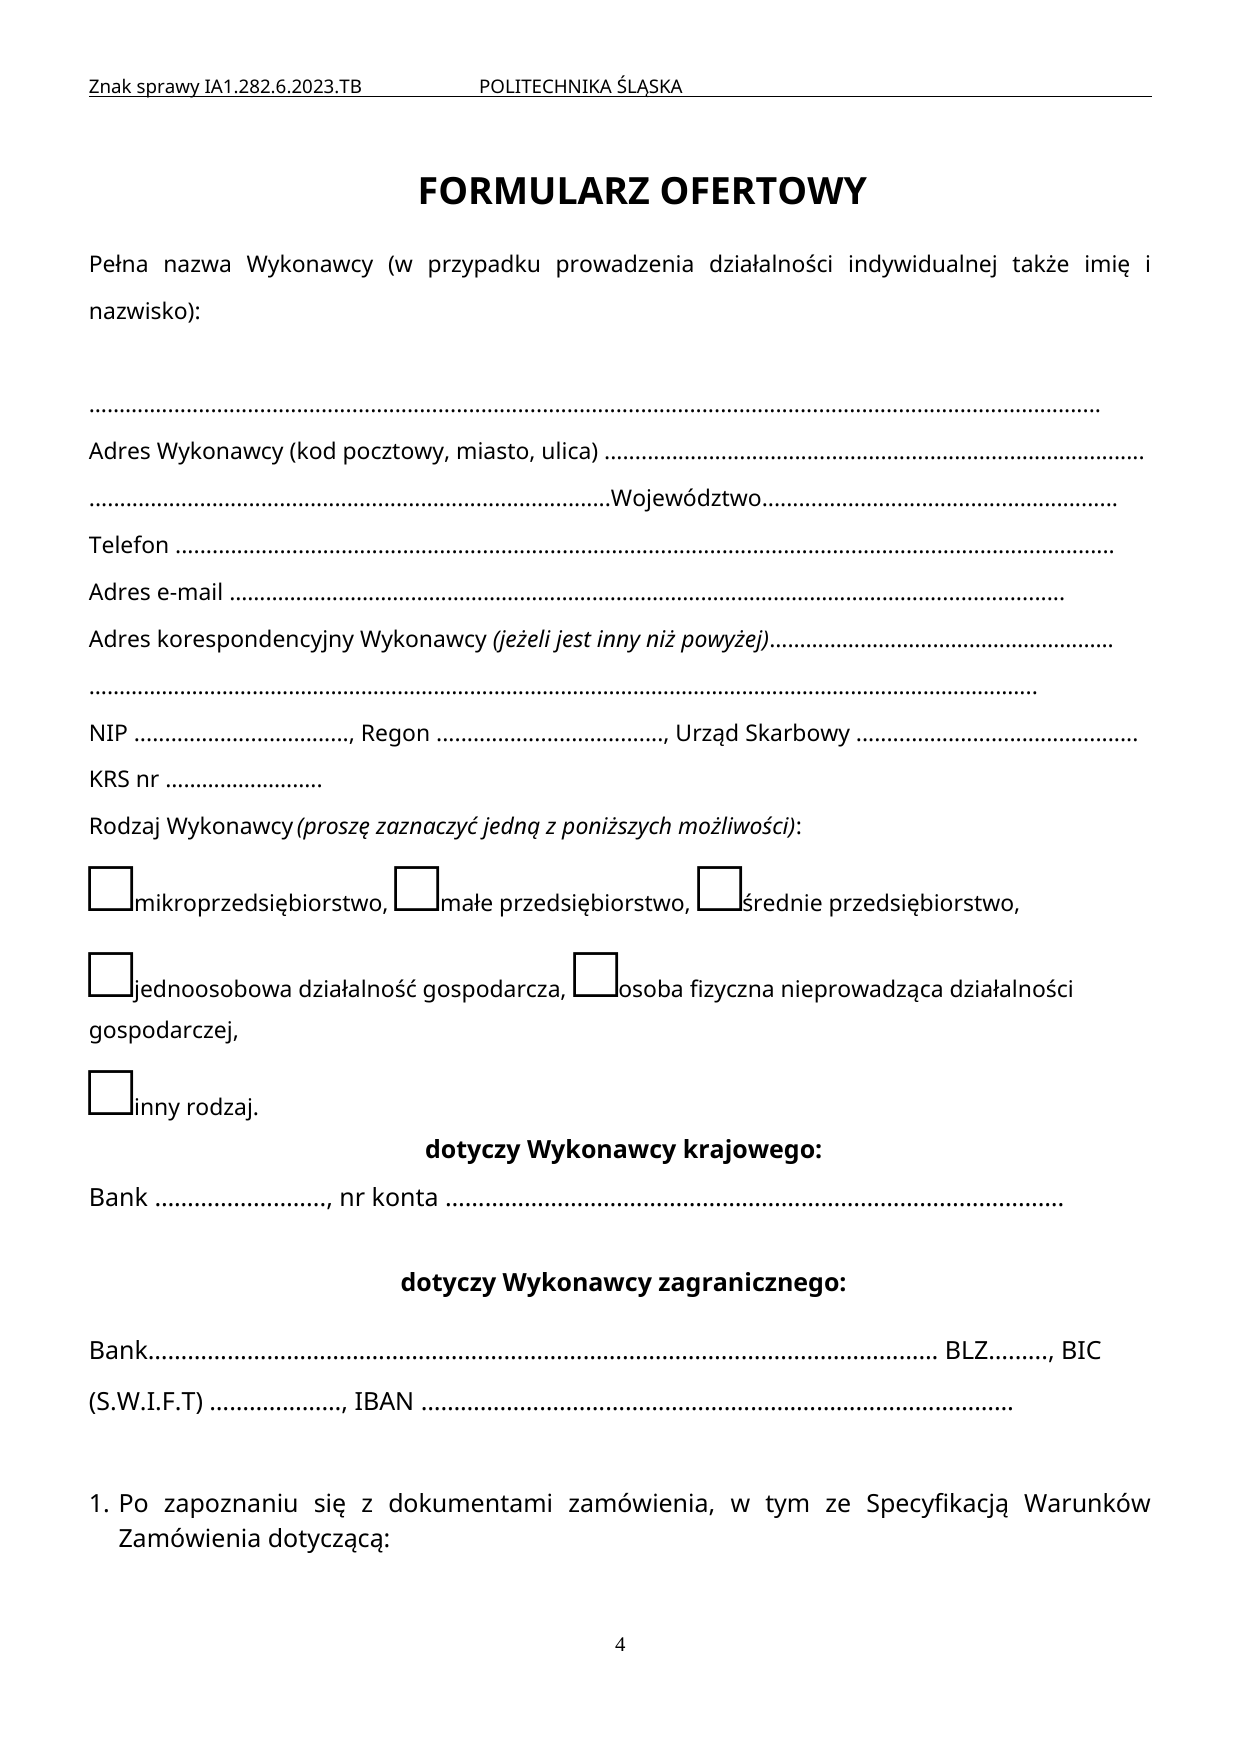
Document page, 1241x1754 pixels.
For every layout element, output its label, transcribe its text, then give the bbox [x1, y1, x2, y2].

text Bank …………………....., nr konta …………………………………………………………………………………. [89, 1180, 1152, 1214]
text .....................................................................................Województwo.......................................................... [89, 482, 1152, 513]
text □jednoosobowa działalność gospodarcza, □osoba fizyczna nieprowadząca działalności gospodarczej, [89, 928, 1152, 1045]
text dotyczy Wykonawcy zagranicznego: [89, 1265, 1152, 1299]
text KRS nr …………………….. [89, 763, 1152, 795]
text 1. Po zapoznaniu się z dokumentami zamówienia, w tym ze Specyfikacją Warunków Zamówienia dotyczącą: [89, 1486, 1152, 1554]
text NIP ..................................., Regon ....................................., Urząd Skarbowy .............................................. [89, 717, 1152, 748]
text Adres e-mail ………………………………………………………………………………………………………..................... [89, 576, 1152, 607]
text Adres Wykonawcy (kod pocztowy, miasto, ulica) ........................................................................................ [89, 435, 1152, 467]
subtitle FORMULARZ OFERTOWY [89, 164, 1152, 215]
text Adres korespondencyjny Wykonawcy (jeżeli jest inny niż powyżej)………………………………………………… [89, 623, 1152, 654]
text ……………………………………………………………………………………………………………………………………….... [89, 670, 1152, 701]
text Pełna nazwa Wykonawcy (w przypadku prowadzenia działalności indywidualnej także imię i nazwisko): [89, 248, 1152, 326]
text Rodzaj Wykonawcy (proszę zaznaczyć jedną z poniższych możliwości): [89, 810, 1152, 842]
text □mikroprzedsiębiorstwo, □małe przedsiębiorstwo, □średnie przedsiębiorstwo, [89, 842, 1152, 928]
text □inny rodzaj. [89, 1045, 1152, 1132]
text Bank………………………………………………………………………………………………………… BLZ….….., BIC (S.W.I.F.T) ………..………, IBAN …………………….…………………….……….………………………… [89, 1333, 1152, 1418]
text …………......................................................................................................................................................... [89, 388, 1152, 420]
text dotyczy Wykonawcy krajowego: [89, 1132, 1152, 1166]
text Telefon ......................................................................................................................................................... [89, 529, 1152, 560]
